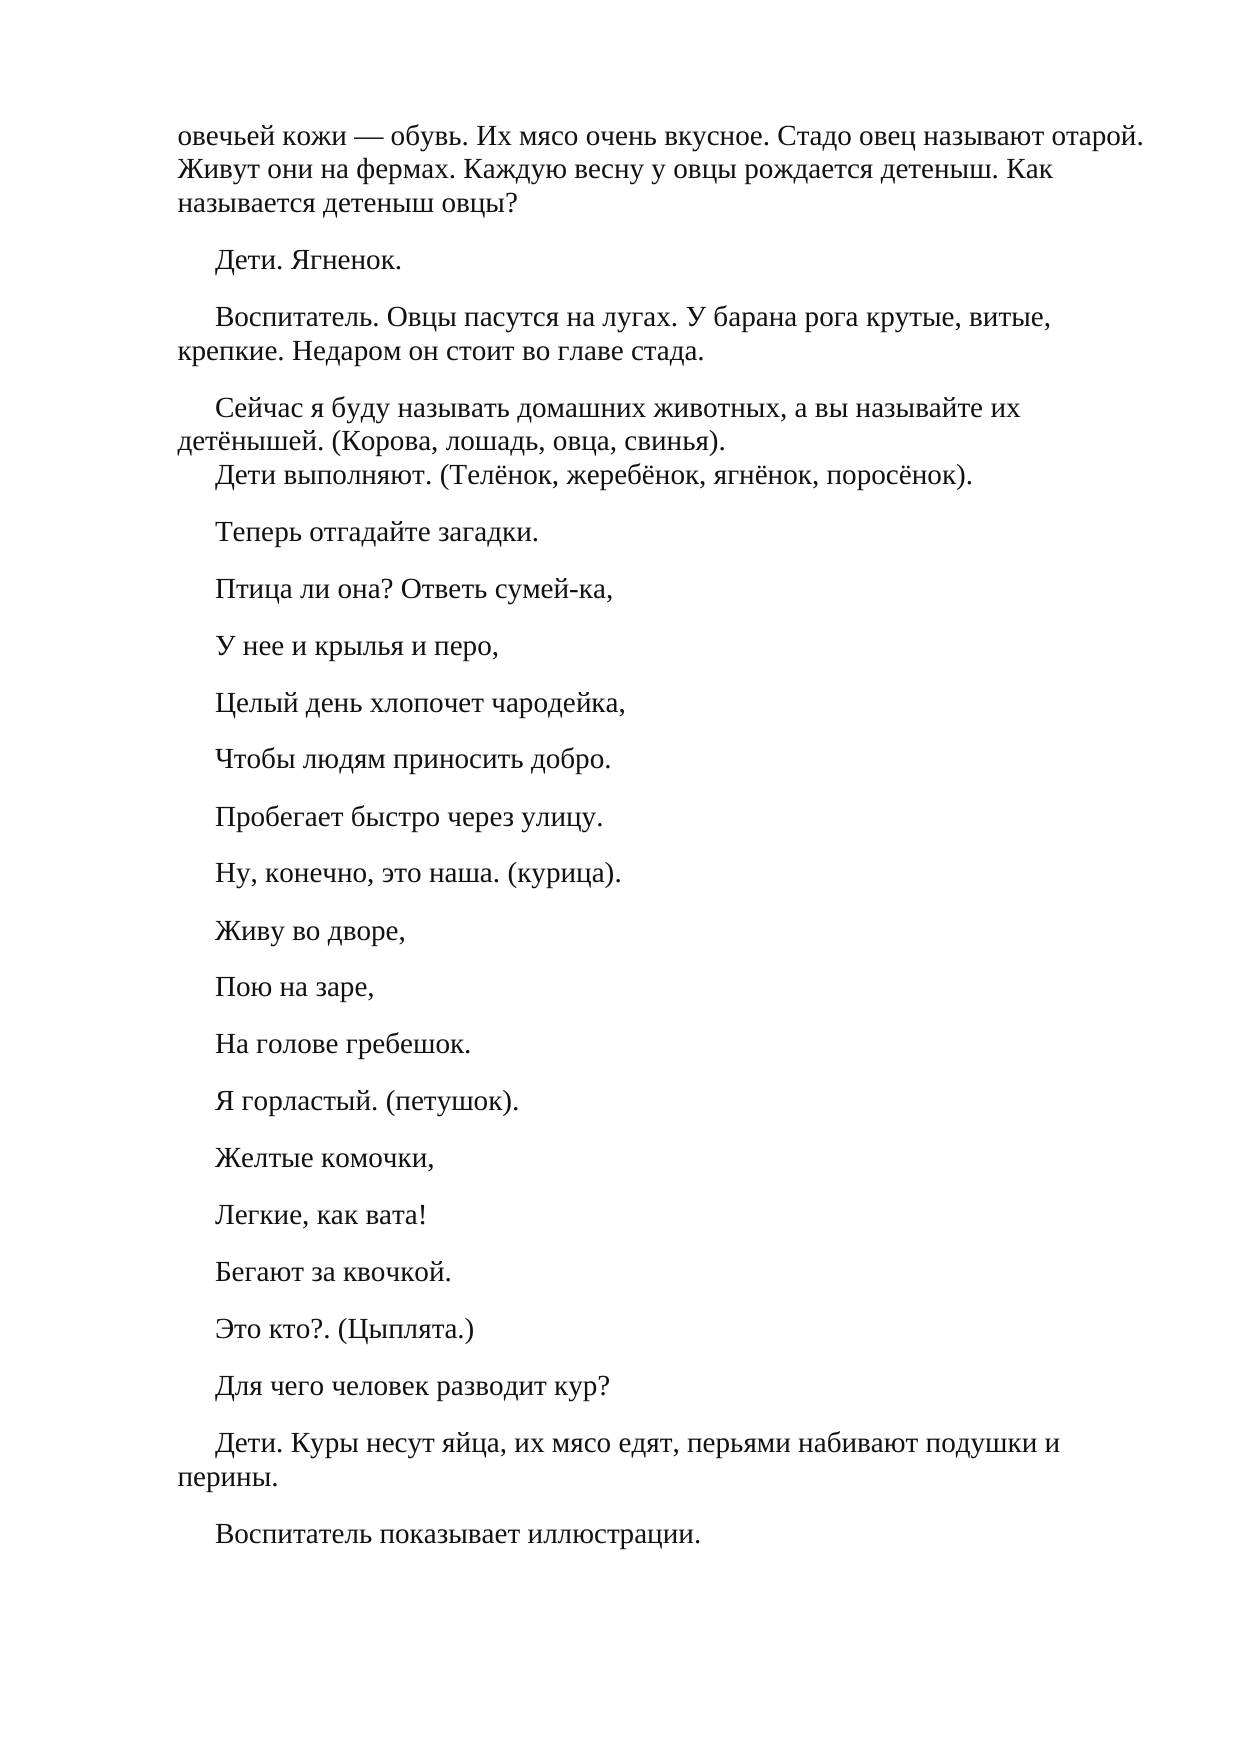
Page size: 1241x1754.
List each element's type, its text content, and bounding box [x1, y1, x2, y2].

text Воспитатель. Овцы пасутся на лугах. У барана рога крутые, витые, крепкие. Недаром он стоит во главе стада. [177, 299, 1152, 366]
text Живу во дворе, [177, 913, 1152, 946]
text Для чего человек разводит кур? [177, 1368, 1152, 1402]
text Это кто?. (Цыплята.) [177, 1311, 1152, 1345]
text На голове гребешок. [177, 1027, 1152, 1060]
text Дети. Ягненок. [177, 242, 1152, 276]
text Бегают за квочкой. [177, 1254, 1152, 1288]
text Легкие, как вата! [177, 1197, 1152, 1231]
text Желтые комочки, [177, 1141, 1152, 1174]
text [177, 118, 1152, 219]
text Ну, конечно, это наша. (курица). [177, 856, 1152, 889]
text Теперь отгадайте загадки. [177, 514, 1152, 547]
text Чтобы людям приносить добро. [177, 742, 1152, 775]
text Дети. Куры несут яйца, их мясо едят, перьями набивают подушки и перины. [177, 1425, 1152, 1492]
text Воспитатель показывает иллюстрации. [177, 1516, 1152, 1549]
text Птица ли она? Ответь сумей-ка, [177, 571, 1152, 604]
text Я горластый. (петушок). [177, 1083, 1152, 1117]
text Пою на заре, [177, 969, 1152, 1003]
text Пробегает быстро через улицу. [177, 799, 1152, 832]
text У нее и крылья и перо, [177, 628, 1152, 661]
text Сейчас я буду называть домашних животных, а вы называйте их детёнышей. (Корова, лошадь, овца, свинья). [177, 390, 1152, 457]
text Целый день хлопочет чародейка, [177, 685, 1152, 718]
text Дети выполняют. (Телёнок, жеребёнок, ягнёнок, поросёнок). [177, 457, 1152, 490]
